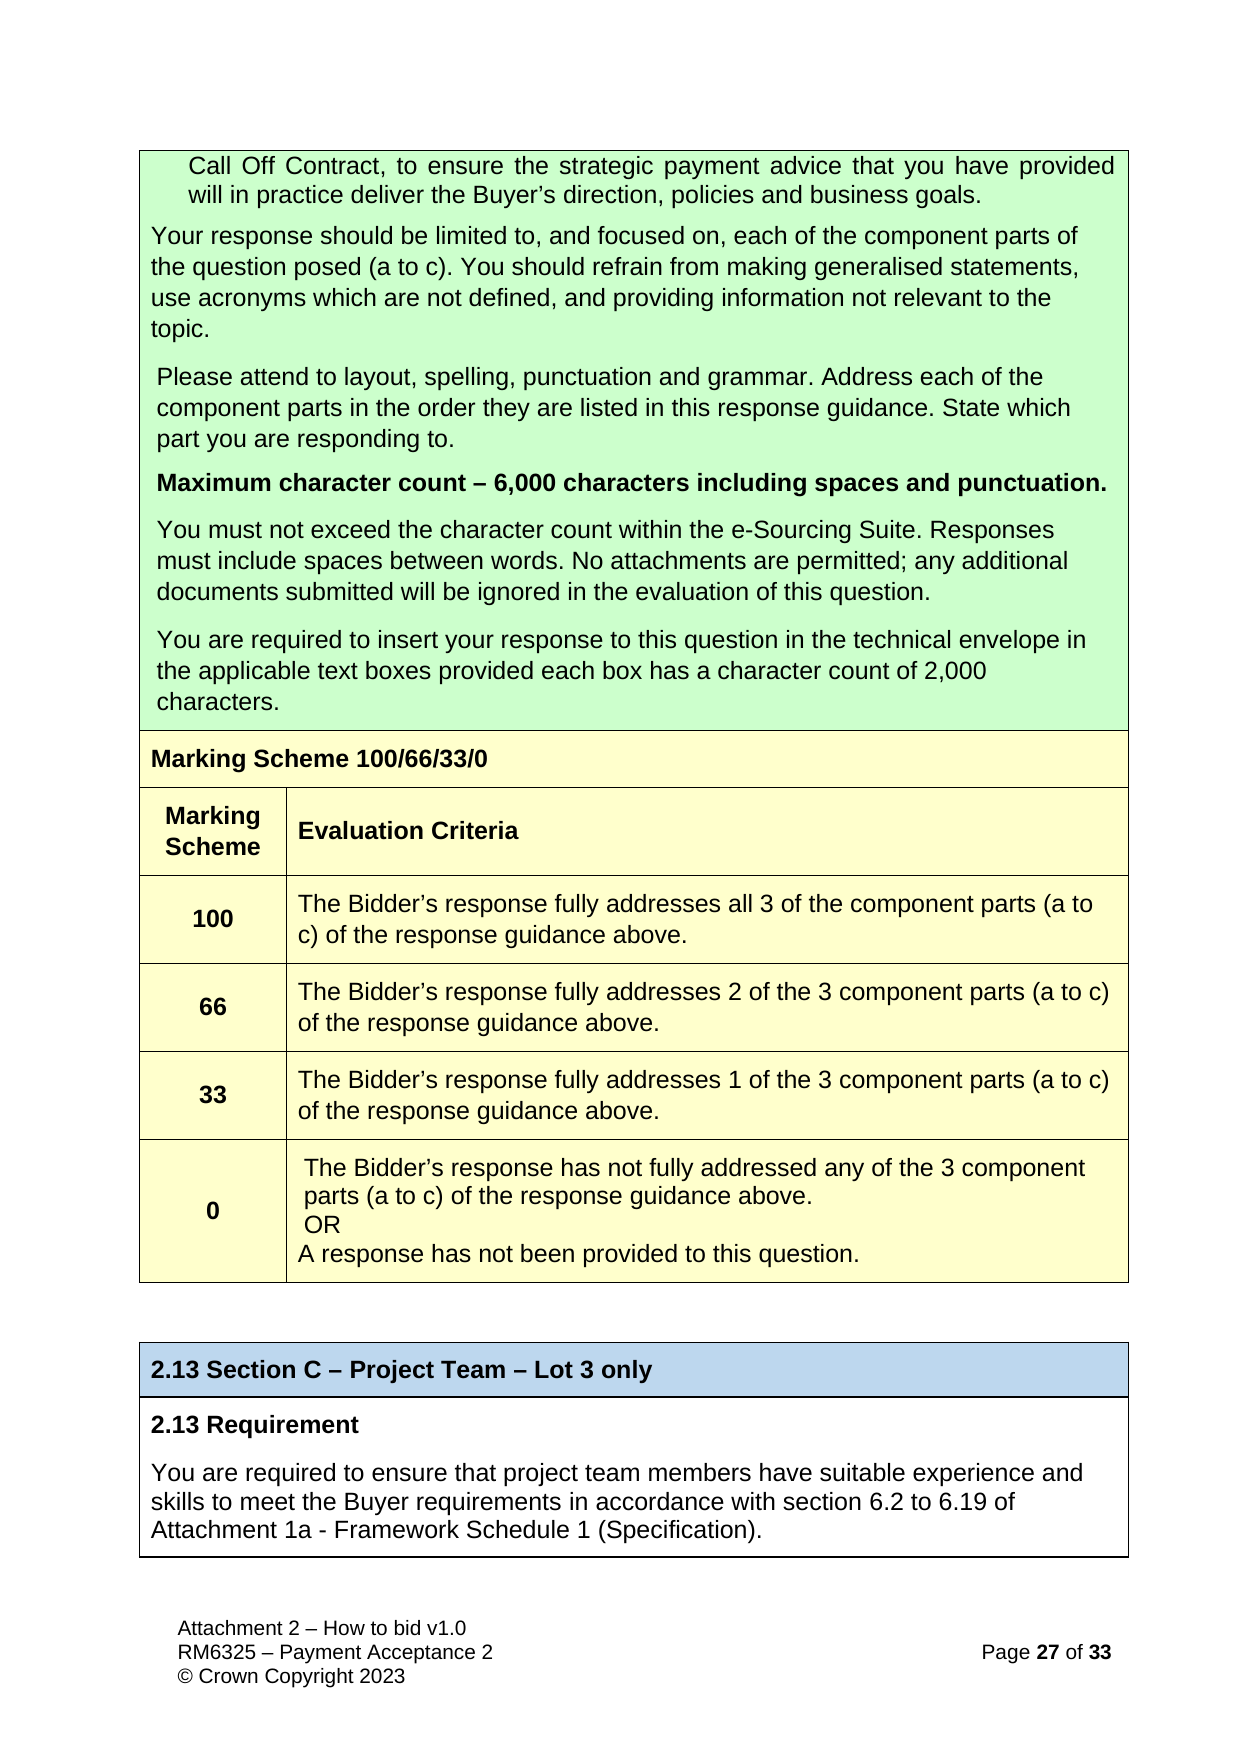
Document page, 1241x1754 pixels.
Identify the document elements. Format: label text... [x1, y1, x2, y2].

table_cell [140, 151, 1128, 730]
table_cell Marking Scheme 100/66/33/0 [140, 731, 1128, 787]
table_cell The Bidder’s response fully addresses 2 of the 3 component parts (a to c) of the response guidance above. [287, 964, 1128, 1051]
table_cell The Bidder’s response has not fully addressed any of the 3 component parts (a to c) of the response guidance above. OR A response has not been provided to this question. [287, 1140, 1128, 1282]
table_cell Evaluation Criteria [287, 788, 1128, 875]
table_cell 100 [140, 876, 286, 963]
table_cell 0 [140, 1140, 286, 1282]
table_cell The Bidder’s response fully addresses 1 of the 3 component parts (a to c) of the response guidance above. [287, 1052, 1128, 1139]
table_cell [140, 1398, 1128, 1556]
table_cell The Bidder’s response fully addresses all 3 of the component parts (a to c) of the response guidance above. [287, 876, 1128, 963]
table_cell Marking Scheme [140, 788, 286, 875]
table_cell 33 [140, 1052, 286, 1139]
table_header 2.13 Section C – Project Team – Lot 3 only [140, 1343, 1128, 1396]
table_cell 66 [140, 964, 286, 1051]
